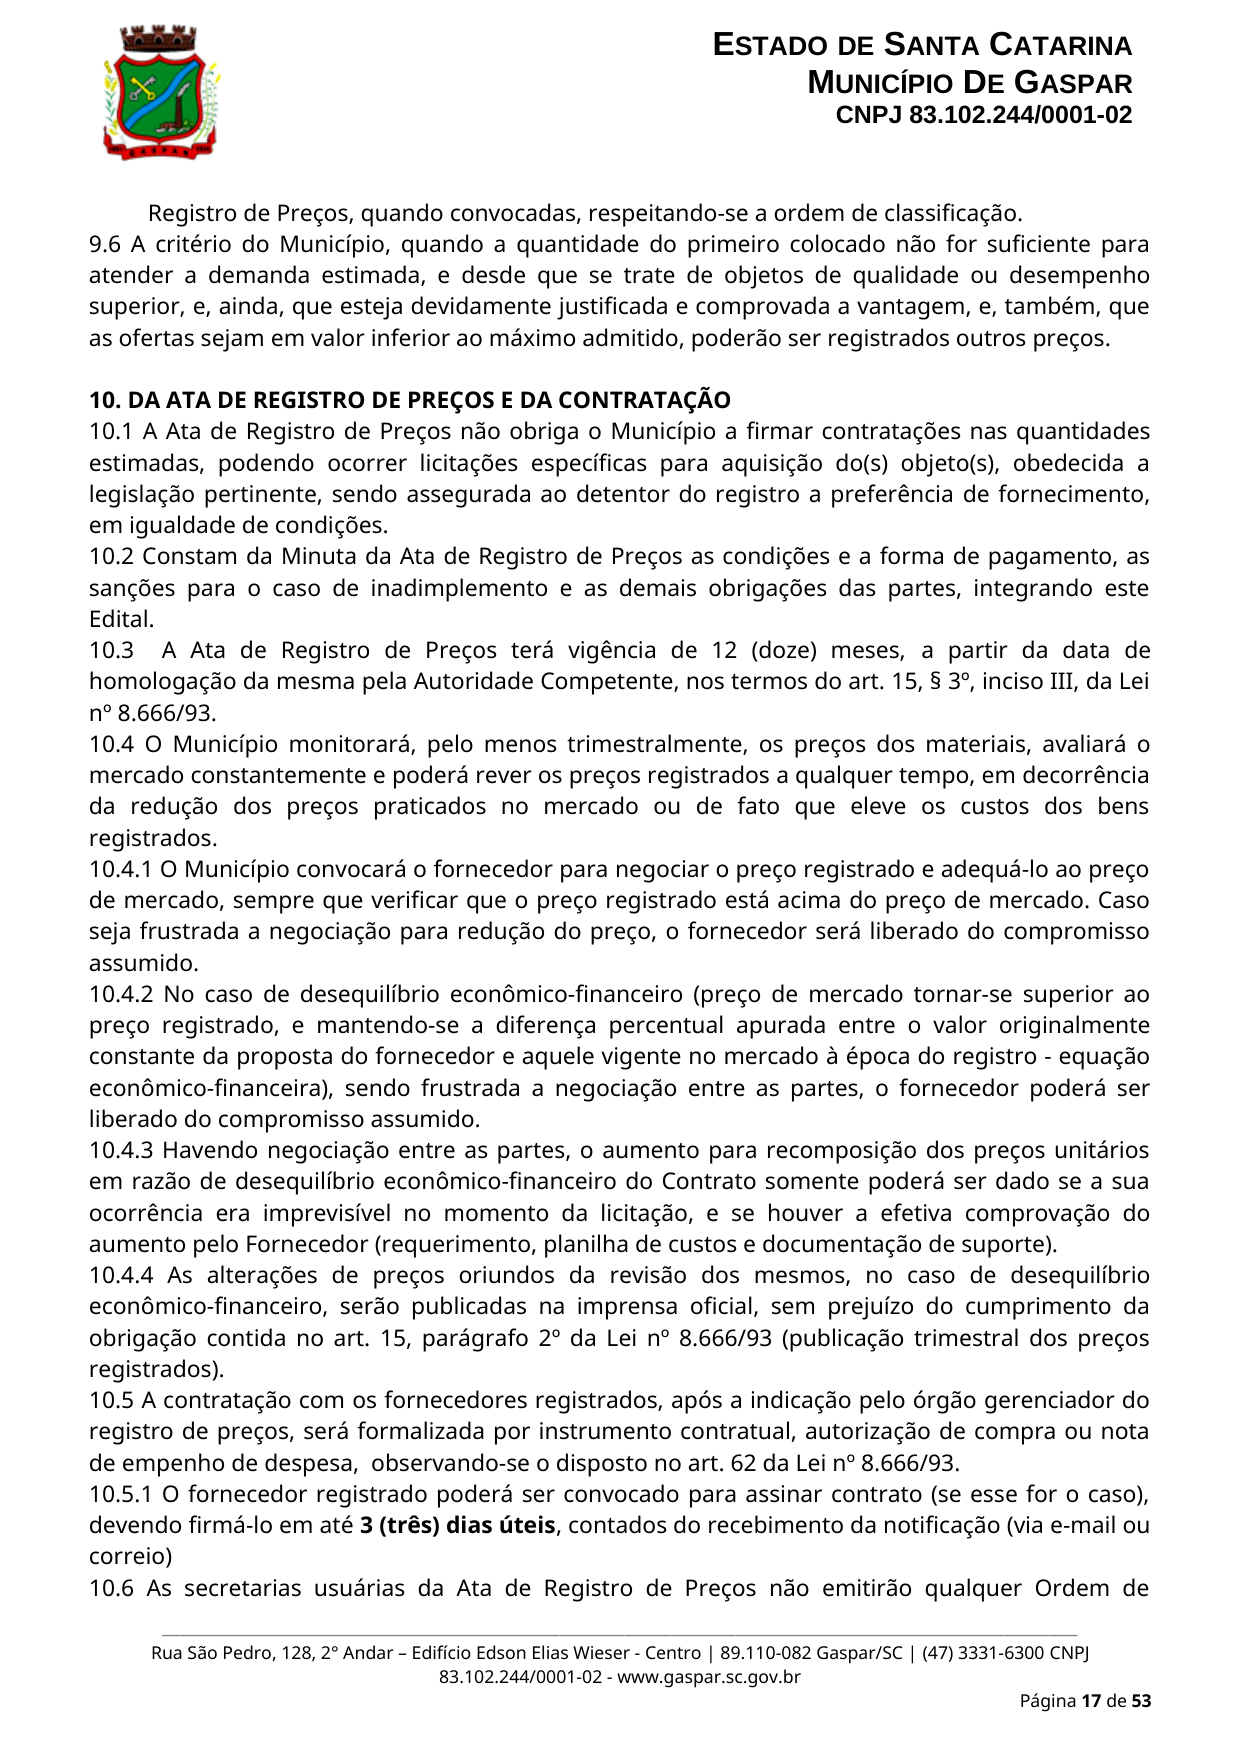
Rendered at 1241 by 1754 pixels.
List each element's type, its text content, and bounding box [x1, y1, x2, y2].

text 10. DA ATA DE REGISTRO DE PREÇOS E DA CONTRATAÇÃO [89, 384, 1152, 415]
text 10.4.2 No caso de desequilíbrio econômico-financeiro (preço de mercado tornar-se superior ao preço registrado, e mantendo-se a diferença percentual apurada entre o valor originalmente constante da proposta do fornecedor e aquele vigente no mercado à época do registro - equação econômico-financeira), sendo frustrada a negociação entre as partes, o fornecedor poderá ser liberado do compromisso assumido. [89, 978, 1152, 1134]
text 10.4.3 Havendo negociação entre as partes, o aumento para recomposição dos preços unitários em razão de desequilíbrio econômico-financeiro do Contrato somente poderá ser dado se a sua ocorrência era imprevisível no momento da licitação, e se houver a efetiva comprovação do aumento pelo Fornecedor (requerimento, planilha de custos e documentação de suporte). [89, 1134, 1152, 1259]
text 10.4.1 O Município convocará o fornecedor para negociar o preço registrado e adequá-lo ao preço de mercado, sempre que verificar que o preço registrado está acima do preço de mercado. Caso seja frustrada a negociação para redução do preço, o fornecedor será liberado do compromisso assumido. [89, 853, 1152, 978]
text 10.4 O Município monitorará, pelo menos trimestralmente, os preços dos materiais, avaliará o mercado constantemente e poderá rever os preços registrados a qualquer tempo, em decorrência da redução dos preços praticados no mercado ou de fato que eleve os custos dos bens registrados. [89, 728, 1152, 853]
text 10.2 Constam da Minuta da Ata de Registro de Preços as condições e a forma de pagamento, as sanções para o caso de inadimplemento e as demais obrigações das partes, integrando este Edital. [89, 540, 1152, 634]
text 10.3 A Ata de Registro de Preços terá vigência de 12 (doze) meses, a partir da data de homologação da mesma pela Autoridade Competente, nos termos do art. 15, § 3º, inciso III, da Lei nº 8.666/93. [89, 634, 1152, 728]
text 10.1 A Ata de Registro de Preços não obriga o Município a firmar contratações nas quantidades estimadas, podendo ocorrer licitações específicas para aquisição do(s) objeto(s), obedecida a legislação pertinente, sendo assegurada ao detentor do registro a preferência de fornecimento, em igualdade de condições. [89, 415, 1152, 540]
text 10.4.4 As alterações de preços oriundos da revisão dos mesmos, no caso de desequilíbrio econômico-financeiro, serão publicadas na imprensa oficial, sem prejuízo do cumprimento da obrigação contida no art. 15, parágrafo 2º da Lei nº 8.666/93 (publicação trimestral dos preços registrados). [89, 1259, 1152, 1384]
text 10.5.1 O fornecedor registrado poderá ser convocado para assinar contrato (se esse for o caso), devendo firmá-lo em até 3 (três) dias úteis, contados do recebimento da notificação (via e-mail ou correio) [89, 1478, 1152, 1571]
picture [100, 23, 226, 163]
text 10.5 A contratação com os fornecedores registrados, após a indicação pelo órgão gerenciador do registro de preços, será formalizada por instrumento contratual, autorização de compra ou nota de empenho de despesa, observando-se o disposto no art. 62 da Lei nº 8.666/93. [89, 1384, 1152, 1478]
text 9.6 A critério do Município, quando a quantidade do primeiro colocado não for suficiente para atender a demanda estimada, e desde que se trate de objetos de qualidade ou desempenho superior, e, ainda, que esteja devidamente justificada e comprovada a vantagem, e, também, que as ofertas sejam em valor inferior ao máximo admitido, poderão ser registrados outros preços. [89, 228, 1152, 353]
